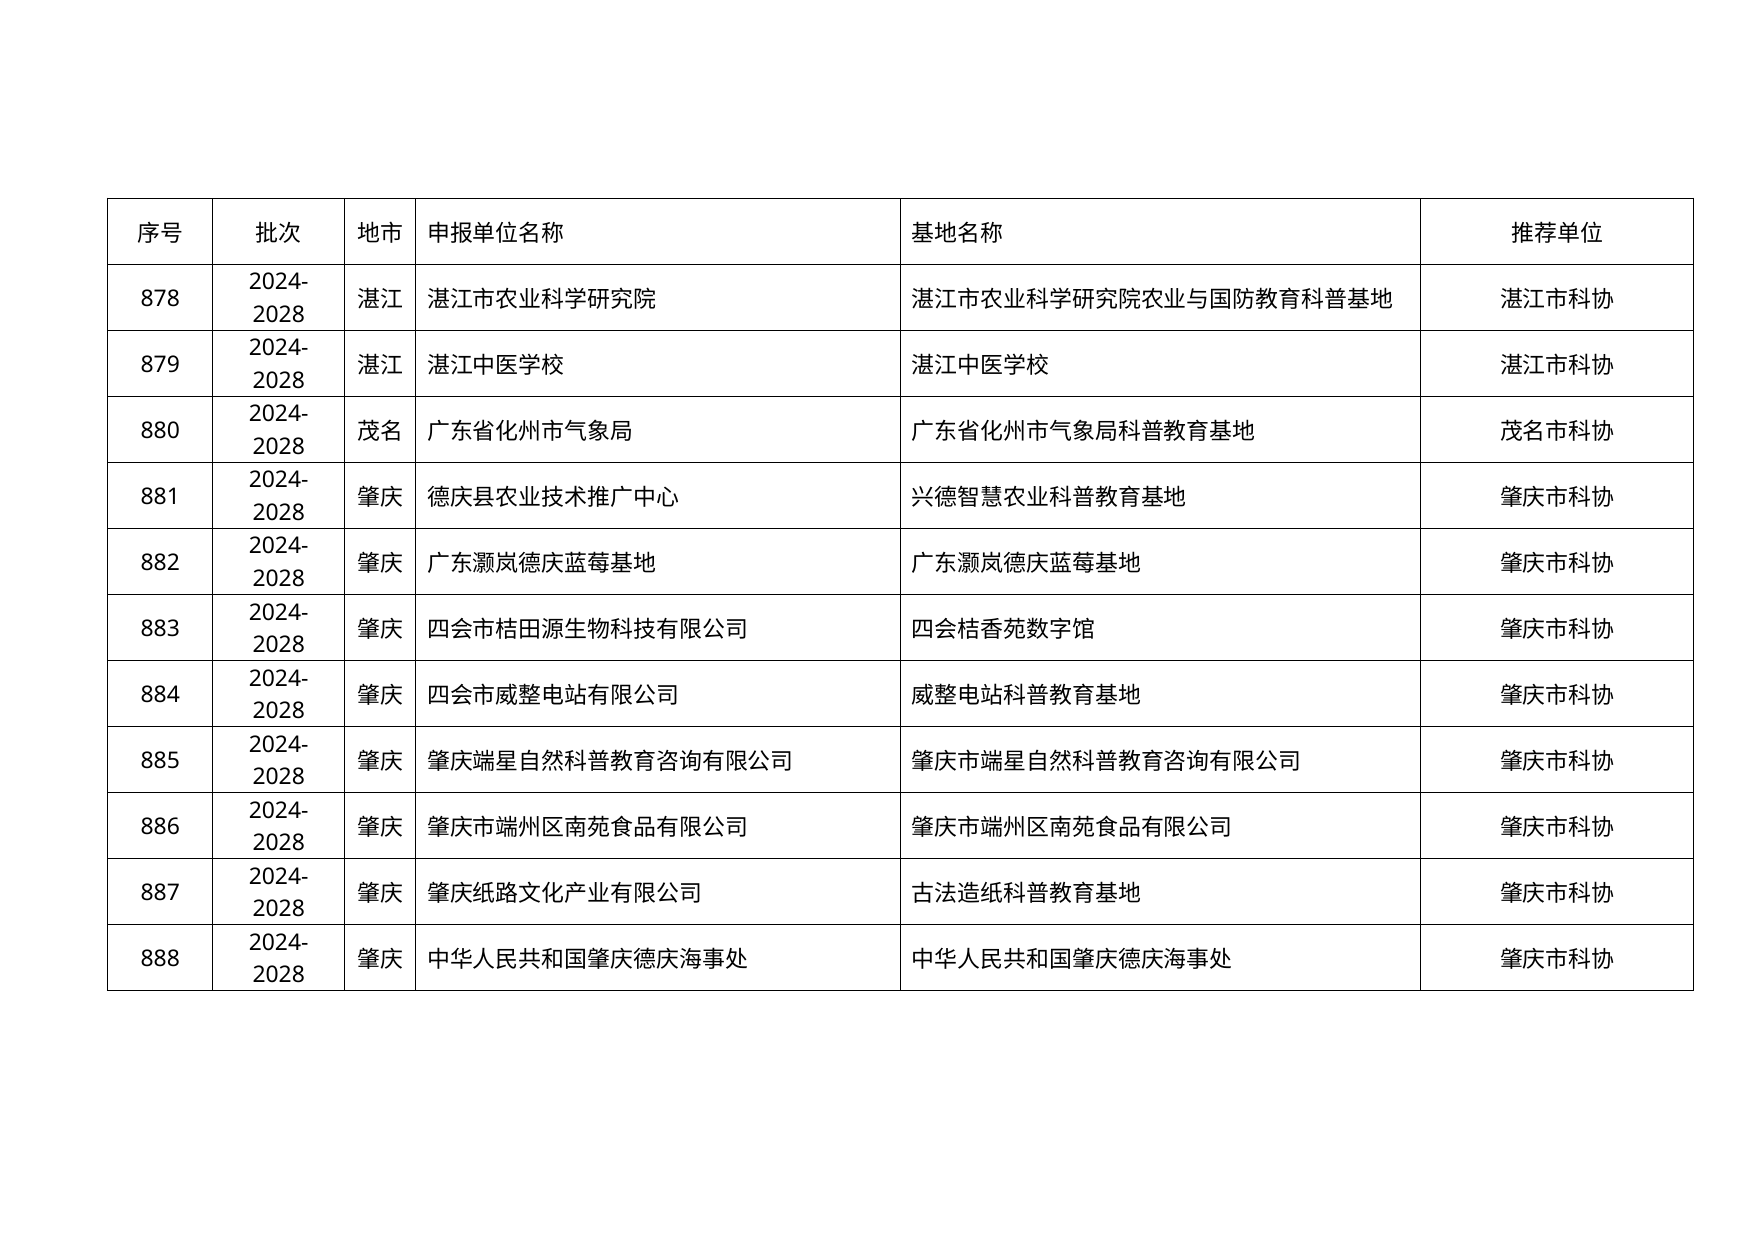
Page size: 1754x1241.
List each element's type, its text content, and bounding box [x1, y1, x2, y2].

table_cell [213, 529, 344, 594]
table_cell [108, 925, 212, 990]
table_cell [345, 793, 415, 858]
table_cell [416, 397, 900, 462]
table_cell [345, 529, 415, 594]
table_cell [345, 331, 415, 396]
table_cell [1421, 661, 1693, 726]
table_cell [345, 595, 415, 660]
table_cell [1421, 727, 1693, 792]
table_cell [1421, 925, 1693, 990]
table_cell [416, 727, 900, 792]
table_header 批次 [213, 199, 344, 264]
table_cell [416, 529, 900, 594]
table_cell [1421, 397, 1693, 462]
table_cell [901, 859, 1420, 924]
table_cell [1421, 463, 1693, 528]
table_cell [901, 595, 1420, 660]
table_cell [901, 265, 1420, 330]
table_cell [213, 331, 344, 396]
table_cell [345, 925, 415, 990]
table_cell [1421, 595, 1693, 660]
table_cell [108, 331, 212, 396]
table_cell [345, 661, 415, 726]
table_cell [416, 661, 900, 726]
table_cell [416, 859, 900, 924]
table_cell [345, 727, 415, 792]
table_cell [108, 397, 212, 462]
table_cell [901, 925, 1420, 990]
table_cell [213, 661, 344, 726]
table_header 基地名称 [901, 199, 1420, 264]
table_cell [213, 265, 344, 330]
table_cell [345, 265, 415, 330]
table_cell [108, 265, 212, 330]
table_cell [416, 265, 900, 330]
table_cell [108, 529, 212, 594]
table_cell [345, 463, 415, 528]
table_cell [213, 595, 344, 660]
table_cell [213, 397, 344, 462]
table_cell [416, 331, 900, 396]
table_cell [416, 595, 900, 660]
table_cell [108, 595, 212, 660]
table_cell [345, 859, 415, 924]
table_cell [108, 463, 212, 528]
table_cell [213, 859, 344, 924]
table_header 序号 [108, 199, 212, 264]
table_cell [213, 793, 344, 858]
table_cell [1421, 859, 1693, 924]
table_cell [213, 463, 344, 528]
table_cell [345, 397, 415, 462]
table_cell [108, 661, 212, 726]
table_header 地市 [345, 199, 415, 264]
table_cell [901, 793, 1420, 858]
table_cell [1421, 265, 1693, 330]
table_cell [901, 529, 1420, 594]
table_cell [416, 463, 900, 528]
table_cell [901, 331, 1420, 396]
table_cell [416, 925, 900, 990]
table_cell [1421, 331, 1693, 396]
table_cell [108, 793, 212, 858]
table_header 申报单位名称 [416, 199, 900, 264]
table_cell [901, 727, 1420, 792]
table_header 推荐单位 [1421, 199, 1693, 264]
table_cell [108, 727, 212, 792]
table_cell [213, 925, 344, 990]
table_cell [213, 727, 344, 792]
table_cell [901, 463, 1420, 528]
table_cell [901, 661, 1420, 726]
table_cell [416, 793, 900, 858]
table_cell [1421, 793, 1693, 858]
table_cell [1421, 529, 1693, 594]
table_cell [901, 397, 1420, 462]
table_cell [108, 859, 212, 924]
